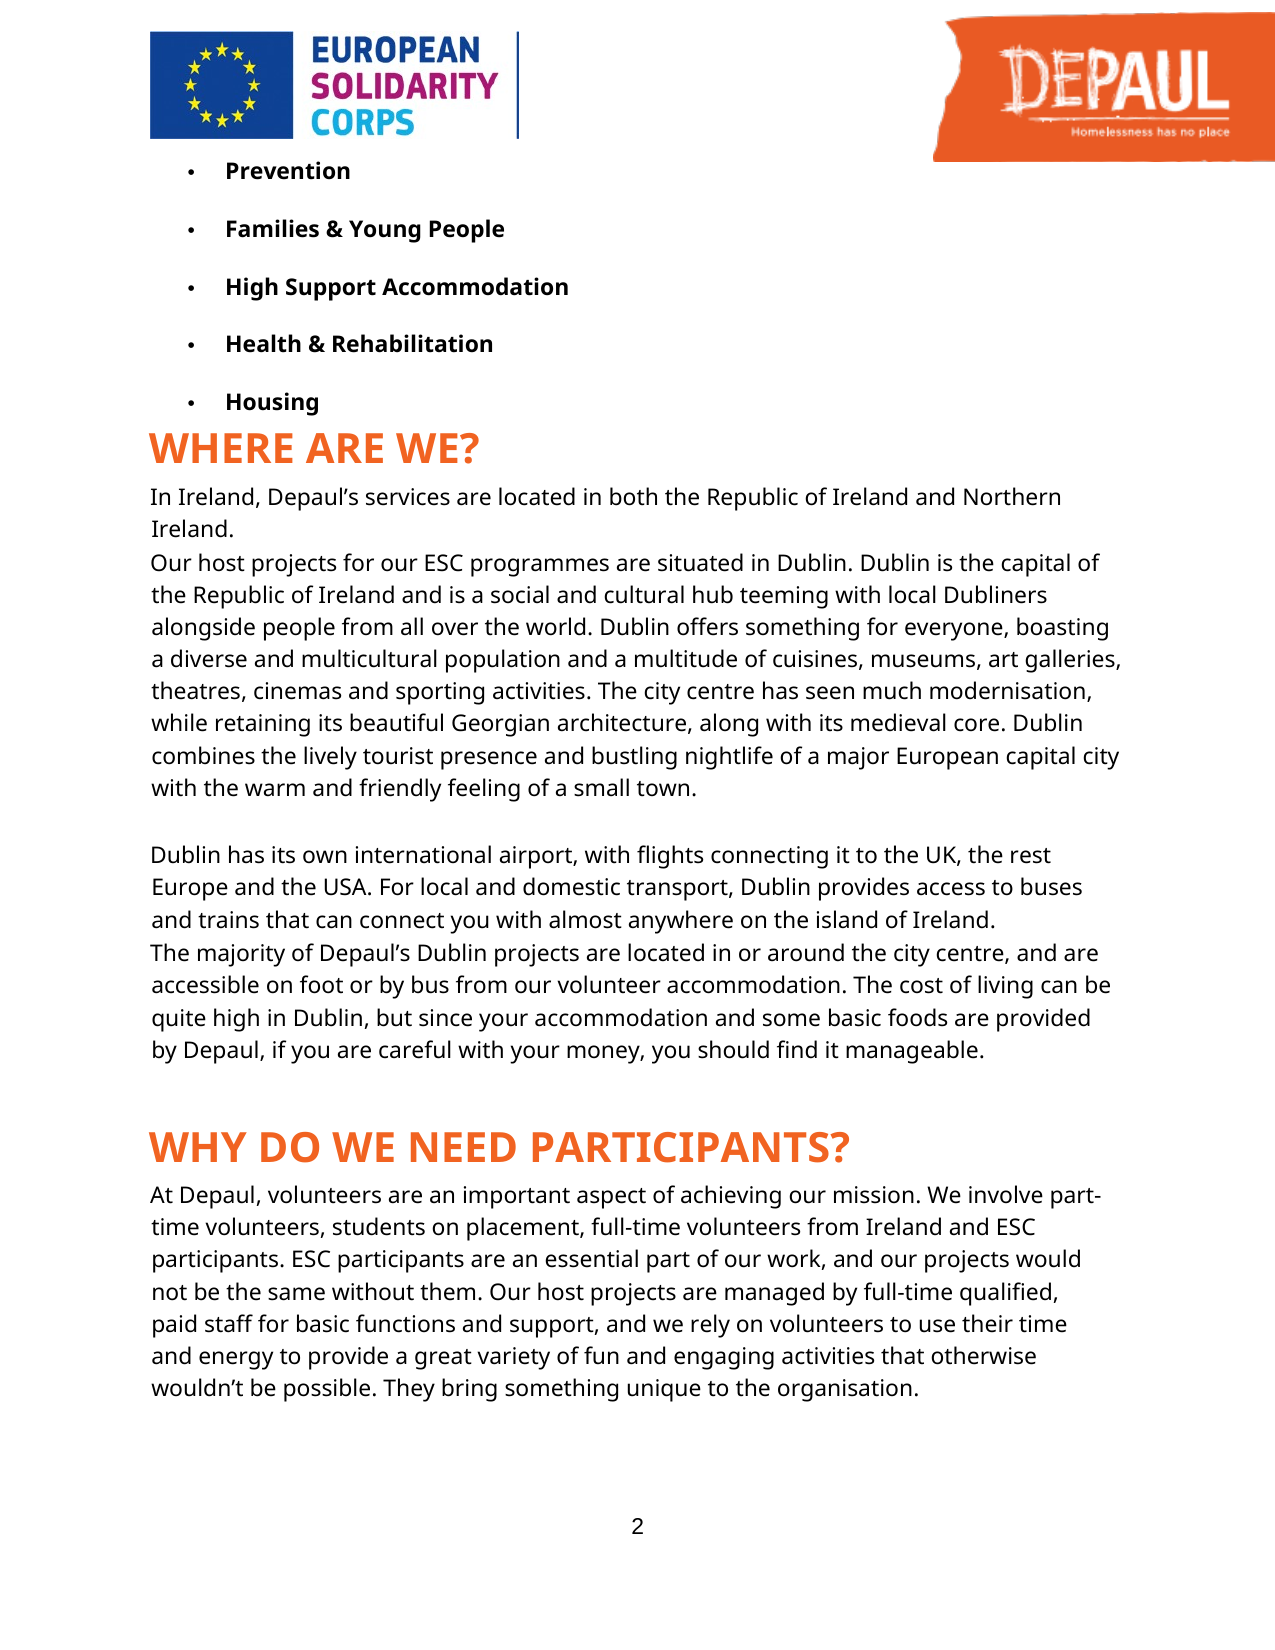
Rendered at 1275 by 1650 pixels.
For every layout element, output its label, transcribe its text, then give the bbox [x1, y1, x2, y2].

text Dublin has its own international airport, with flights connecting it to the UK, the rest Europe and the USA. For local and domestic transport, Dublin provides access to buses and trains that can connect you with almost anywhere on the island of Ireland. [150, 839, 1124, 935]
text The majority of Depaul’s Dublin projects are located in or around the city centre, and are accessible on foot or by bus from our volunteer accommodation. The cost of living can be quite high in Dublin, but since your accommodation and some basic foods are provided by Depaul, if you are careful with your money, you should find it manageable. [150, 937, 1115, 1065]
text At Depaul, volunteers are an important aspect of achieving our mission. We involve part-time volunteers, students on placement, full-time volunteers from Ireland and ESC participants. ESC participants are an essential part of our work, and our projects would not be the same without them. Our host projects are managed by full-time qualified, paid staff for basic functions and support, and we rely on volunteers to use their time and energy to provide a great variety of fun and engaging activities that otherwise wouldn’t be possible. They bring something unique to the organisation. [150, 1179, 1111, 1403]
text WHY DO WE NEED PARTICIPANTS? [148, 1118, 1129, 1174]
list Health & Rehabilitation [187, 328, 1129, 359]
text Our host projects for our ESC programmes are situated in Dublin. Dublin is the capital of the Republic of Ireland and is a social and cultural hub teeming with local Dubliners alongside people from all over the world. Dublin offers something for everyone, boasting a diverse and multicultural population and a multitude of cuisines, museums, art galleries, theatres, cinemas and sporting activities. The city centre has seen much modernisation, while retaining its beautiful Georgian architecture, along with its medieval core. Dublin combines the lively tourist presence and bustling nightlife of a major European capital city with the warm and friendly feeling of a small town. [150, 546, 1124, 803]
text WHERE ARE WE? [148, 419, 1129, 476]
list Prevention [187, 155, 1129, 186]
picture [150, 31, 519, 139]
list Families & Young People [187, 213, 1129, 244]
text In Ireland, Depaul’s services are located in both the Republic of Ireland and Northern Ireland. [150, 481, 1124, 544]
list Housing [187, 386, 1129, 417]
list High Support Accommodation [187, 271, 1129, 302]
